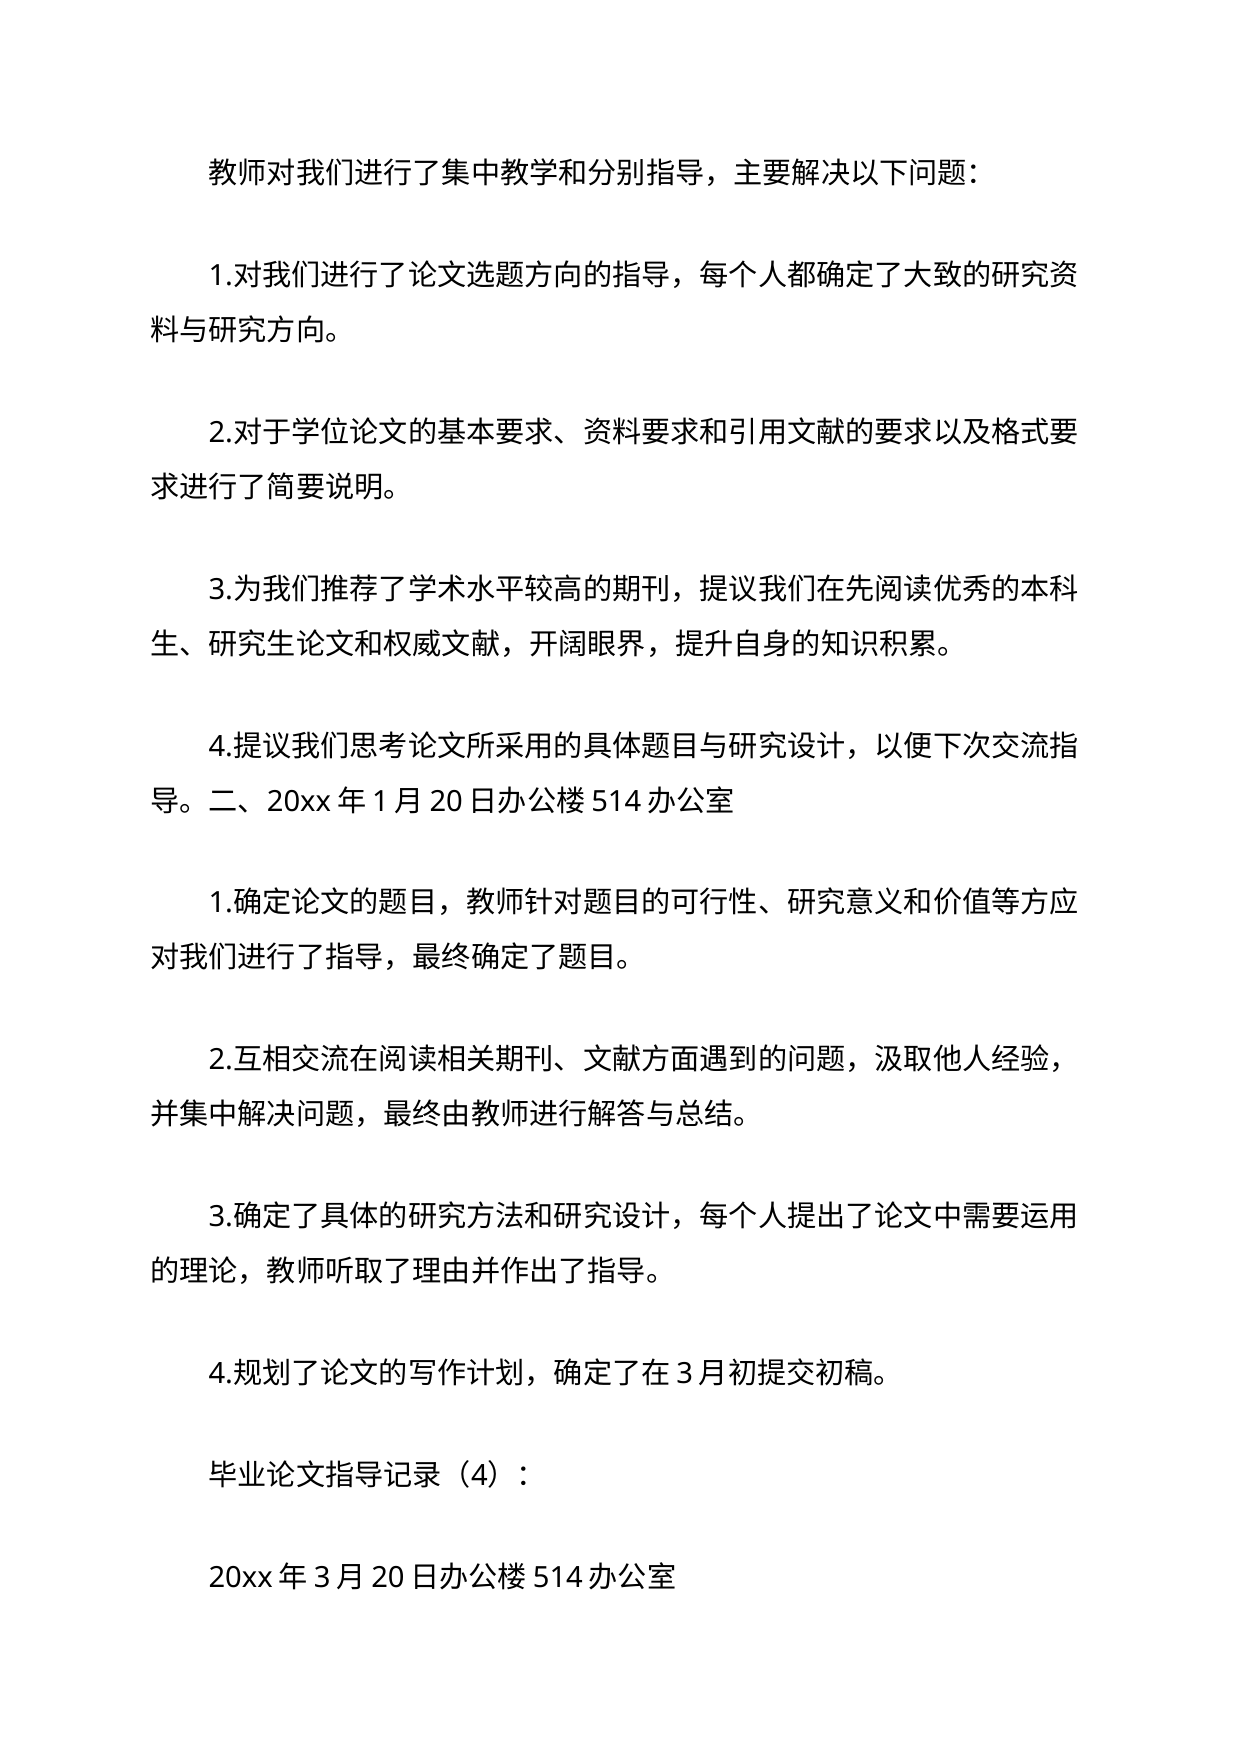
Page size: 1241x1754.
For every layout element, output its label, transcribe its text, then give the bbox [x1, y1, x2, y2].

text 4.提议我们思考论文所采用的具体题目与研究设计，以便下次交流指导。二、20xx年1月20日办公楼514办公室 [150, 722, 1090, 819]
text 3.确定了具体的研究方法和研究设计，每个人提出了论文中需要运用的理论，教师听取了理由并作出了指导。 [150, 1193, 1090, 1290]
text 20xx年3月20日办公楼514办公室 [150, 1553, 1090, 1596]
text 4.规划了论文的写作计划，确定了在3月初提交初稿。 [150, 1349, 1090, 1392]
text 2.互相交流在阅读相关期刊、文献方面遇到的问题，汲取他人经验，并集中解决问题，最终由教师进行解答与总结。 [150, 1036, 1090, 1133]
text 1.对我们进行了论文选题方向的指导，每个人都确定了大致的研究资料与研究方向。 [150, 252, 1090, 349]
text 毕业论文指导记录（4）： [150, 1451, 1090, 1494]
text 1.确定论文的题目，教师针对题目的可行性、研究意义和价值等方应对我们进行了指导，最终确定了题目。 [150, 879, 1090, 976]
text 3.为我们推荐了学术水平较高的期刊，提议我们在先阅读优秀的本科生、研究生论文和权威文献，开阔眼界，提升自身的知识积累。 [150, 565, 1090, 663]
text 教师对我们进行了集中教学和分别指导，主要解决以下问题： [150, 150, 1090, 192]
text 2.对于学位论文的基本要求、资料要求和引用文献的要求以及格式要求进行了简要说明。 [150, 408, 1090, 506]
